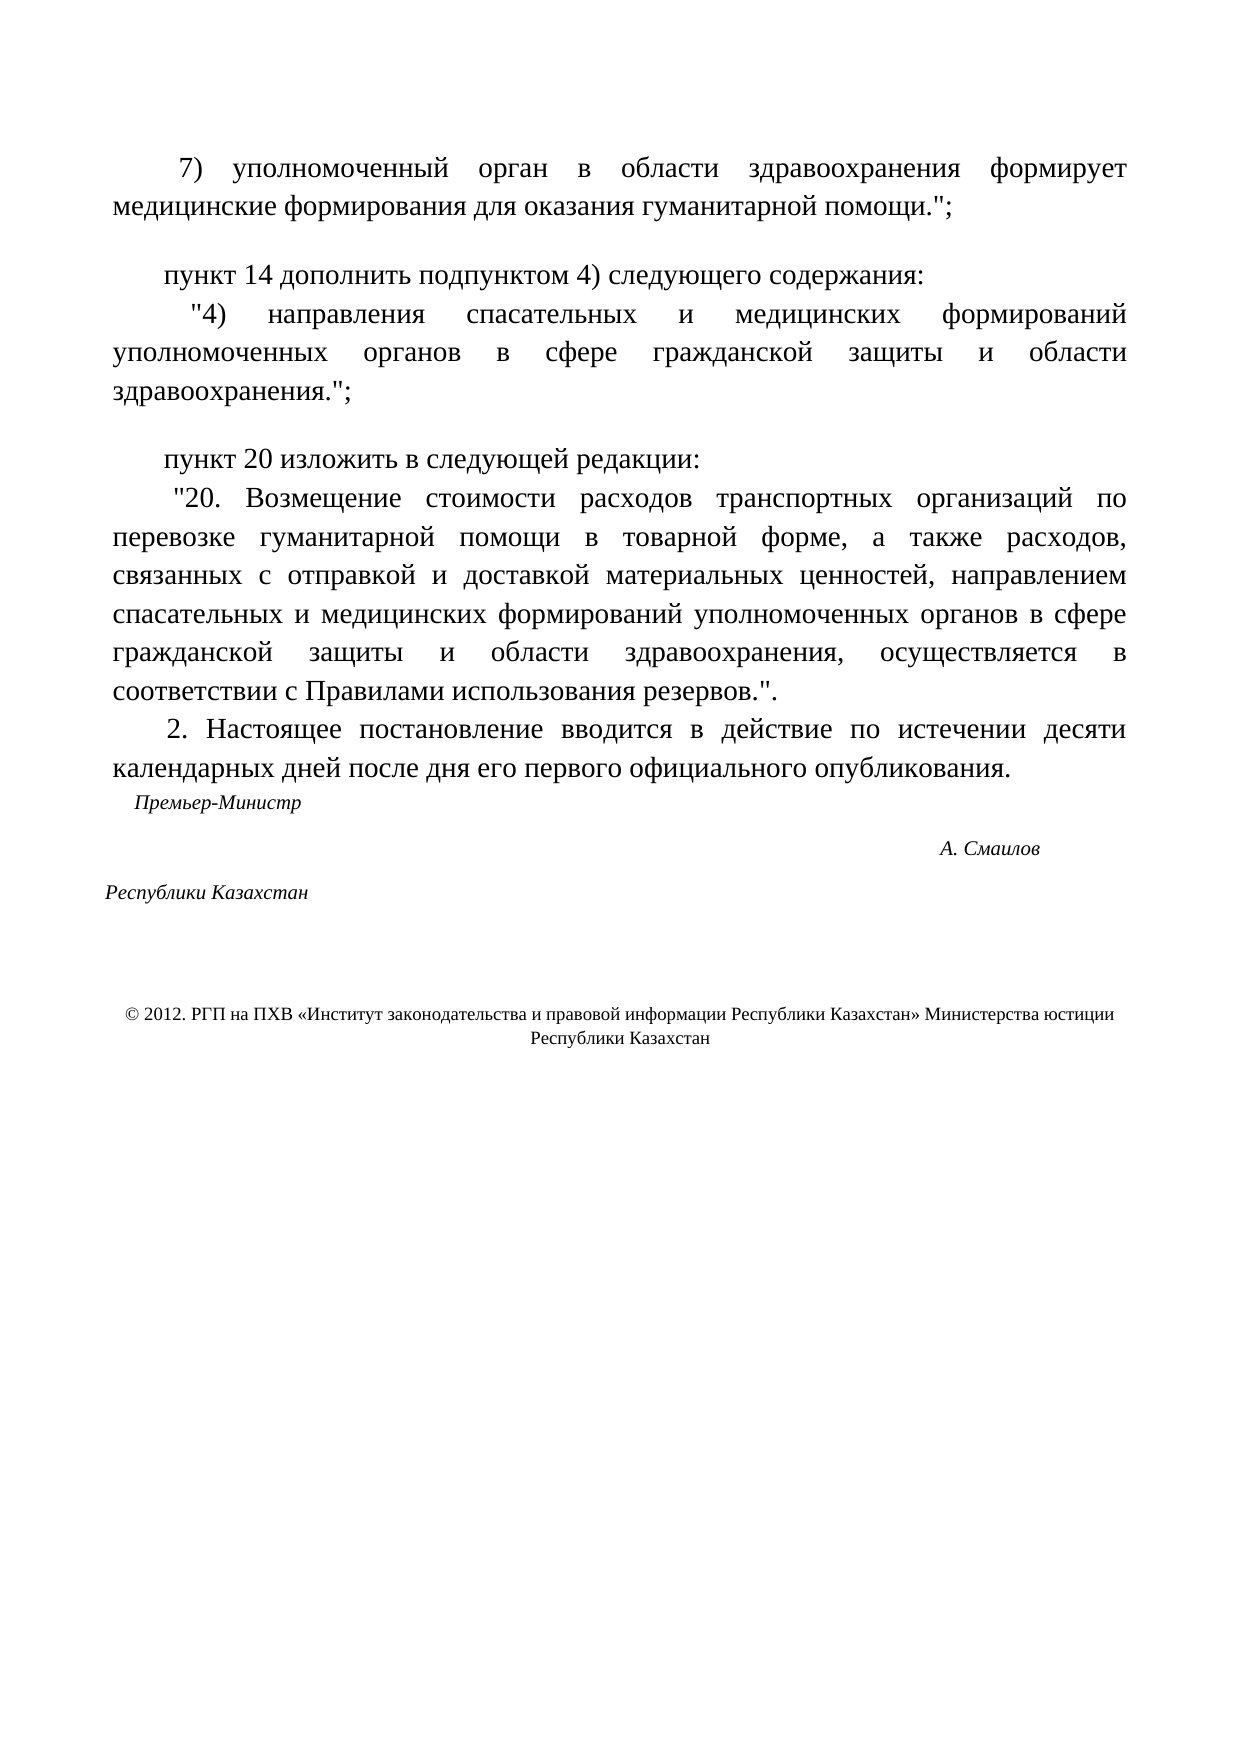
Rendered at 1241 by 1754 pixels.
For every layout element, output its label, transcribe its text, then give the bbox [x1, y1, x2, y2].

text пункт 14 дополнить подпунктом 4) следующего содержания: [112, 257, 1128, 291]
text "4) направления спасательных и медицинских формирований уполномоченных органов в сфере гражданской защиты и области здравоохранения."; [112, 296, 1128, 406]
text "20. Возмещение стоимости расходов транспортных организаций по перевозке гуманитарной помощи в товарной форме, а также расходов, связанных с отправкой и доставкой материальных ценностей, направлением спасательных и медицинских формирований уполномоченных органов в сфере гражданской защиты и области здравоохранения, осуществляется в соответствии с Правилами использования резервов.". [112, 480, 1128, 706]
table_header Премьер-Министр Республики Казахстан [101, 789, 939, 912]
text 7) уполномоченный орган в области здравоохранения формирует медицинские формирования для оказания гуманитарной помощи."; [112, 150, 1128, 222]
text © 2012. РГП на ПХВ «Институт законодательства и правовой информации Республики Казахстан» Министерства юстиции Республики Казахстан [112, 1002, 1128, 1049]
table_header А. Смаилов [939, 789, 1240, 912]
text 2. Настоящее постановление вводится в действие по истечении десяти календарных дней после дня его первого официального опубликования. [112, 711, 1128, 783]
text пункт 20 изложить в следующей редакции: [112, 442, 1128, 475]
